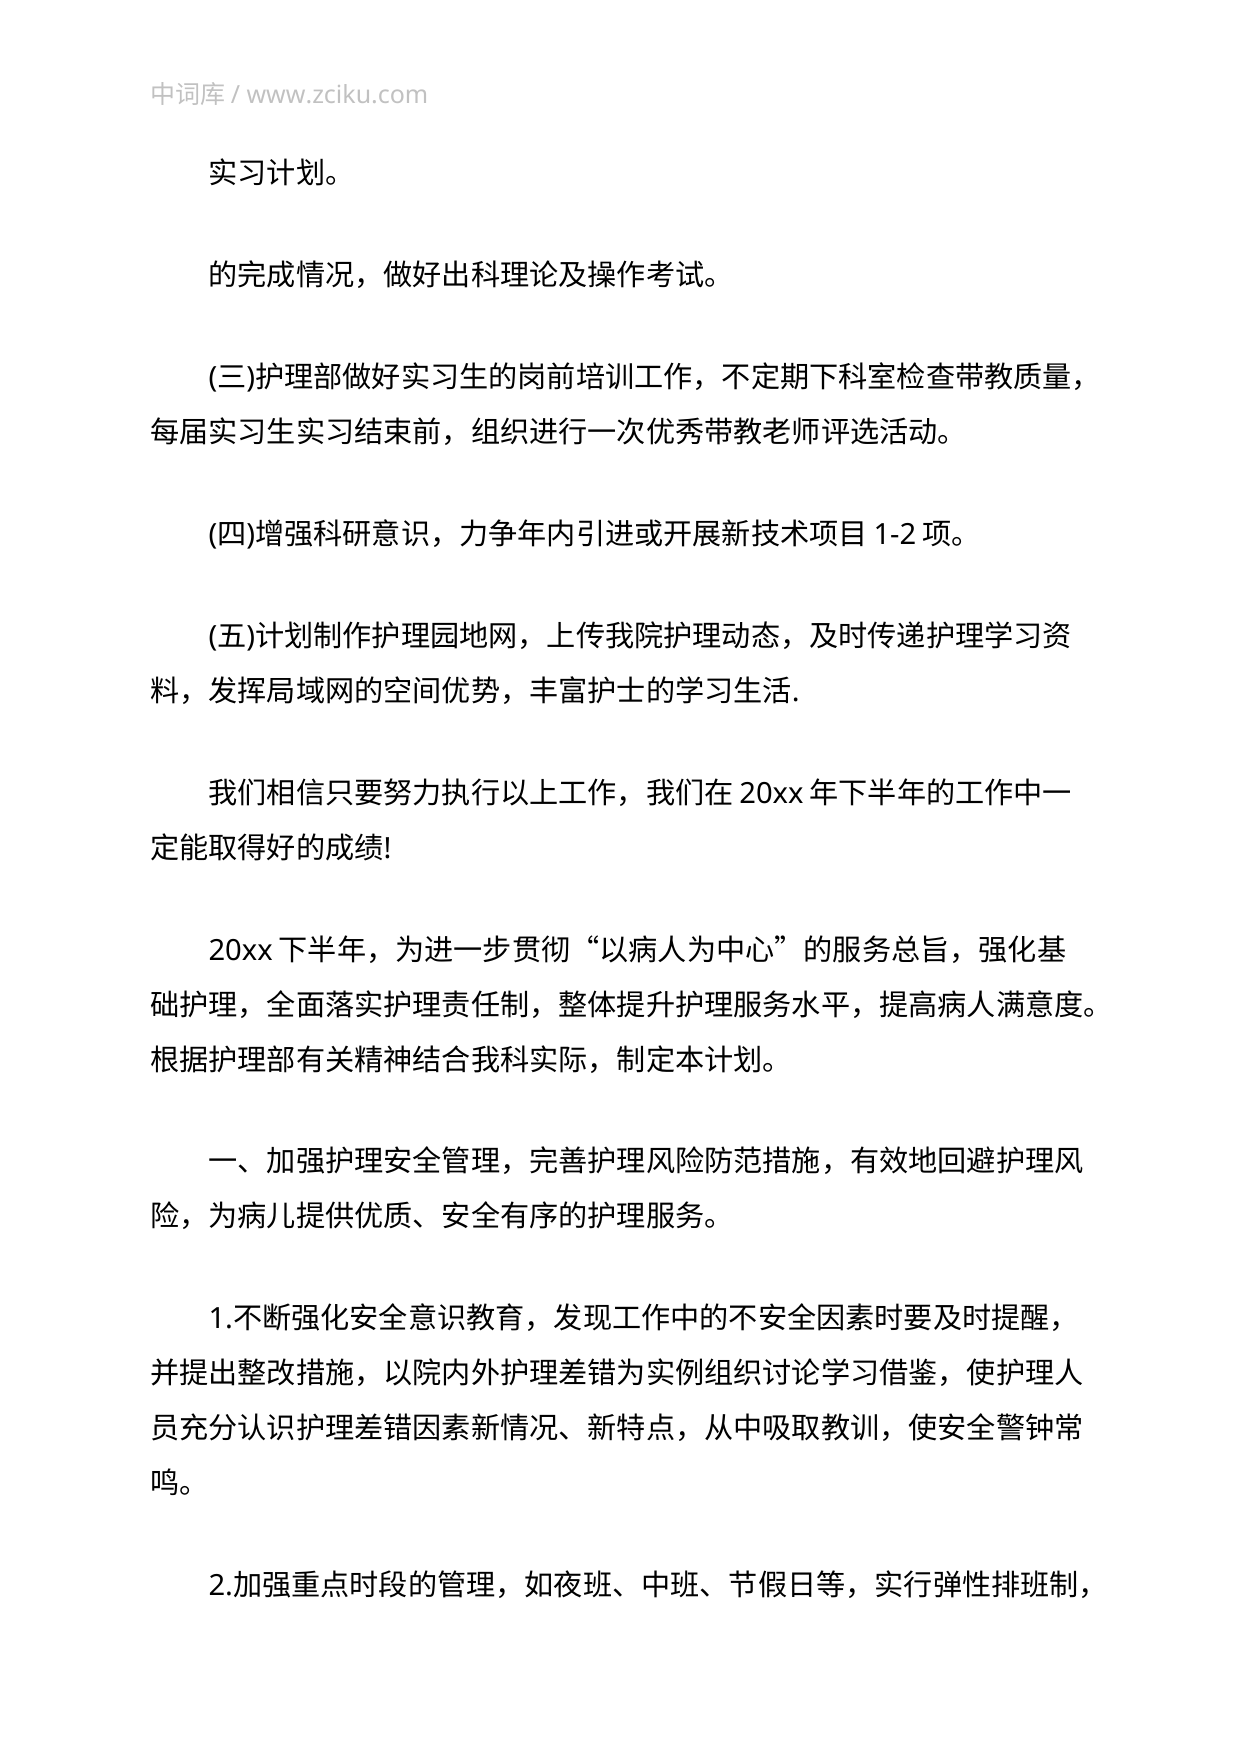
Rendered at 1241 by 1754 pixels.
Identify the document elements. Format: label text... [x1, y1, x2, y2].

text 我们相信只要努力执行以上工作，我们在20xx年下半年的工作中一定能取得好的成绩! [150, 769, 1090, 867]
text 实习计划。 [150, 150, 1090, 192]
text (三)护理部做好实习生的岗前培训工作，不定期下科室检查带教质量，每届实习生实习结束前，组织进行一次优秀带教老师评选活动。 [150, 353, 1090, 451]
text (四)增强科研意识，力争年内引进或开展新技术项目1-2项。 [150, 510, 1090, 553]
text 的完成情况，做好出科理论及操作考试。 [150, 252, 1090, 294]
text 1.不断强化安全意识教育，发现工作中的不安全因素时要及时提醒，并提出整改措施，以院内外护理差错为实例组织讨论学习借鉴，使护理人员充分认识护理差错因素新情况、新特点，从中吸取教训，使安全警钟常鸣。 [150, 1294, 1090, 1502]
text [150, 1561, 1090, 1603]
text (五)计划制作护理园地网，上传我院护理动态，及时传递护理学习资料，发挥局域网的空间优势，丰富护士的学习生活. [150, 612, 1090, 710]
text 20xx下半年，为进一步贯彻“以病人为中心”的服务总旨，强化基础护理，全面落实护理责任制，整体提升护理服务水平，提高病人满意度。根据护理部有关精神结合我科实际，制定本计划。 [150, 926, 1090, 1078]
text 一、加强护理安全管理，完善护理风险防范措施，有效地回避护理风险，为病儿提供优质、安全有序的护理服务。 [150, 1138, 1090, 1235]
